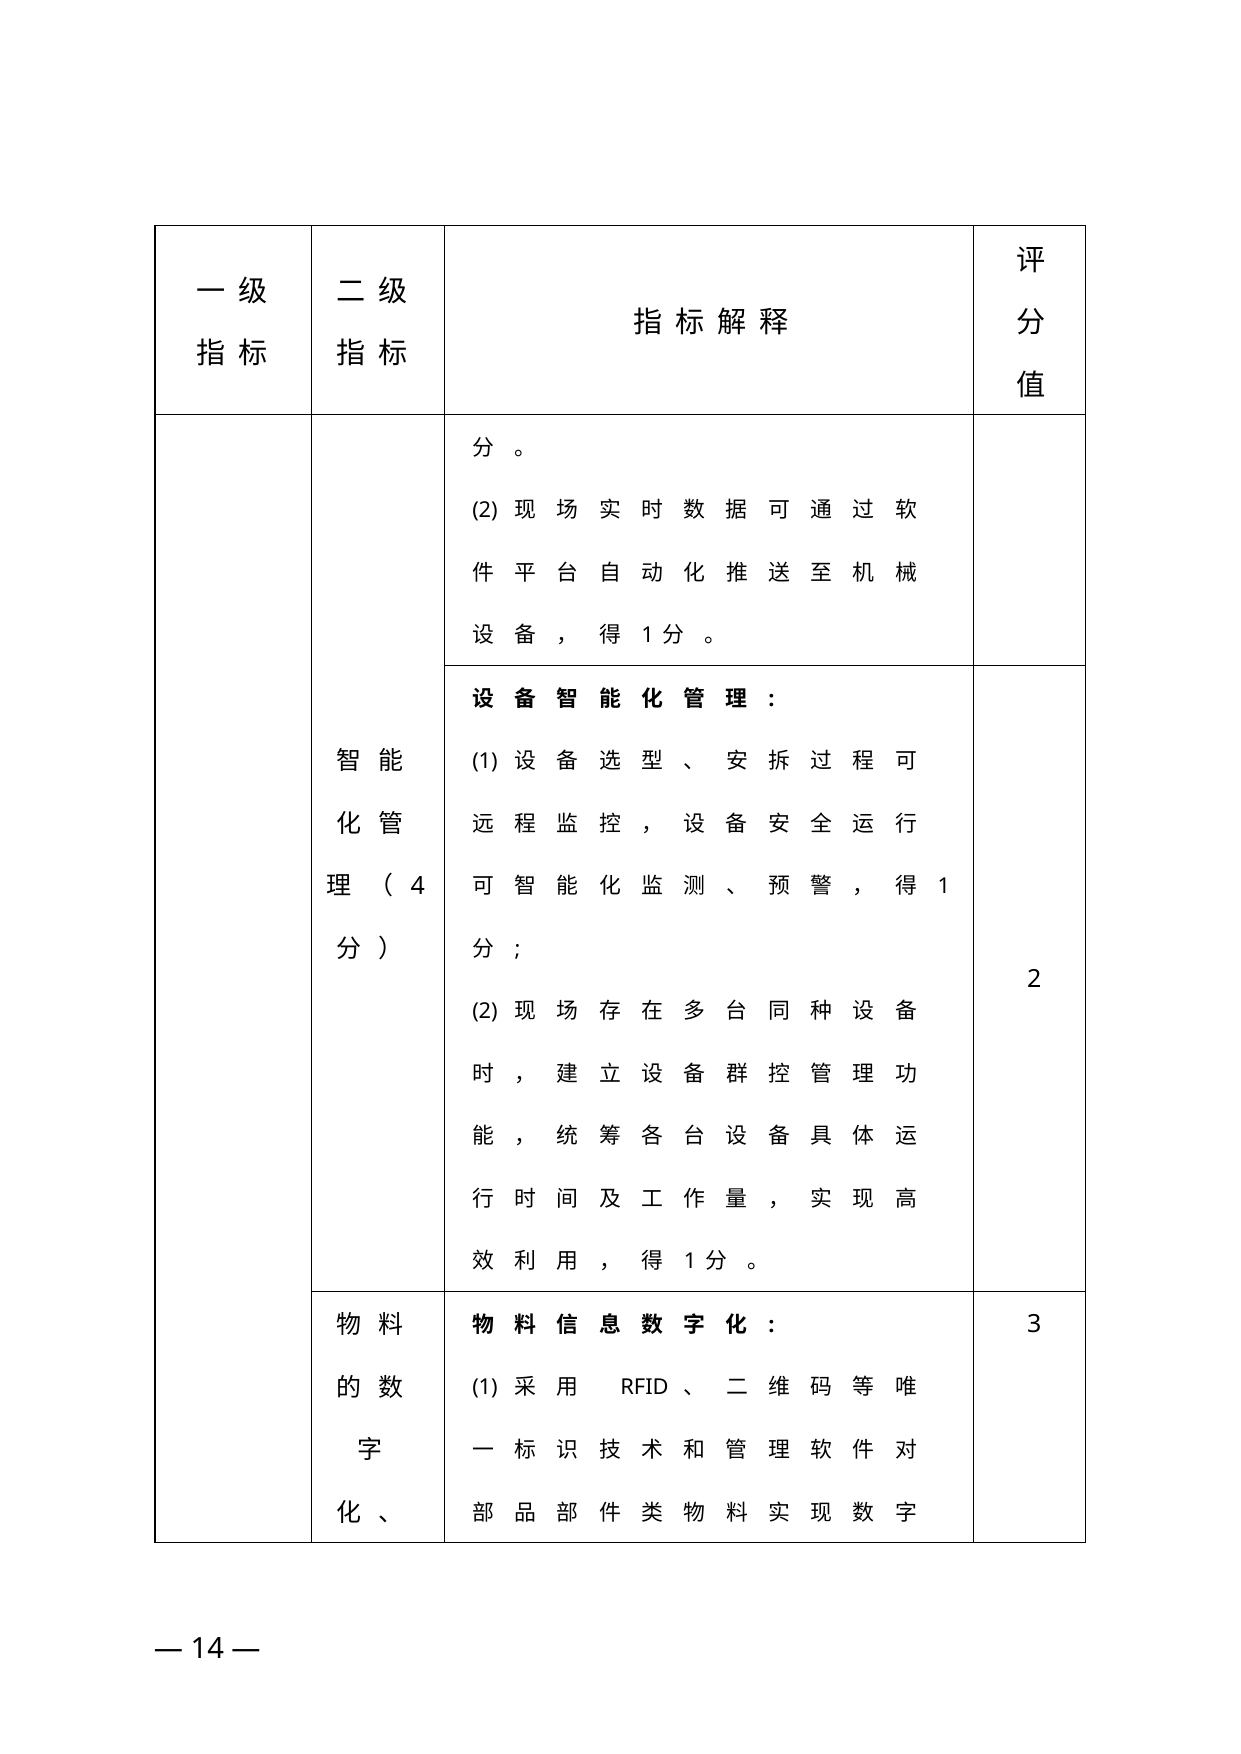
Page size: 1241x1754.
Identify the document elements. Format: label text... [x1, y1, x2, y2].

table_header 一级指标 [156, 226, 311, 413]
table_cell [445, 1292, 973, 1542]
table_cell 设备智能化管理: (1)设备选型、安拆过程可远程监控，设备安全运行可智能化监测、预警，得1分; (2)现场存在多台同种设备时，建立设备群控管理功能，统筹各台设备具体运行时间及工作量，实现高效利用，得1分。 [445, 666, 973, 1291]
table_cell 施工机械设备的数字化、智能化管理（4分） [312, 415, 444, 1291]
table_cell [445, 415, 973, 664]
table_cell 2 [974, 666, 1085, 1291]
table_header 评分值 [974, 226, 1085, 413]
table_cell 3 [974, 1292, 1085, 1542]
table_cell 2 [974, 415, 1085, 664]
table_header 指标解释 [445, 226, 973, 413]
table_header 二级指标 [312, 226, 444, 413]
table_cell 物料的数字化、智能化管理（3分） [312, 1292, 444, 1542]
